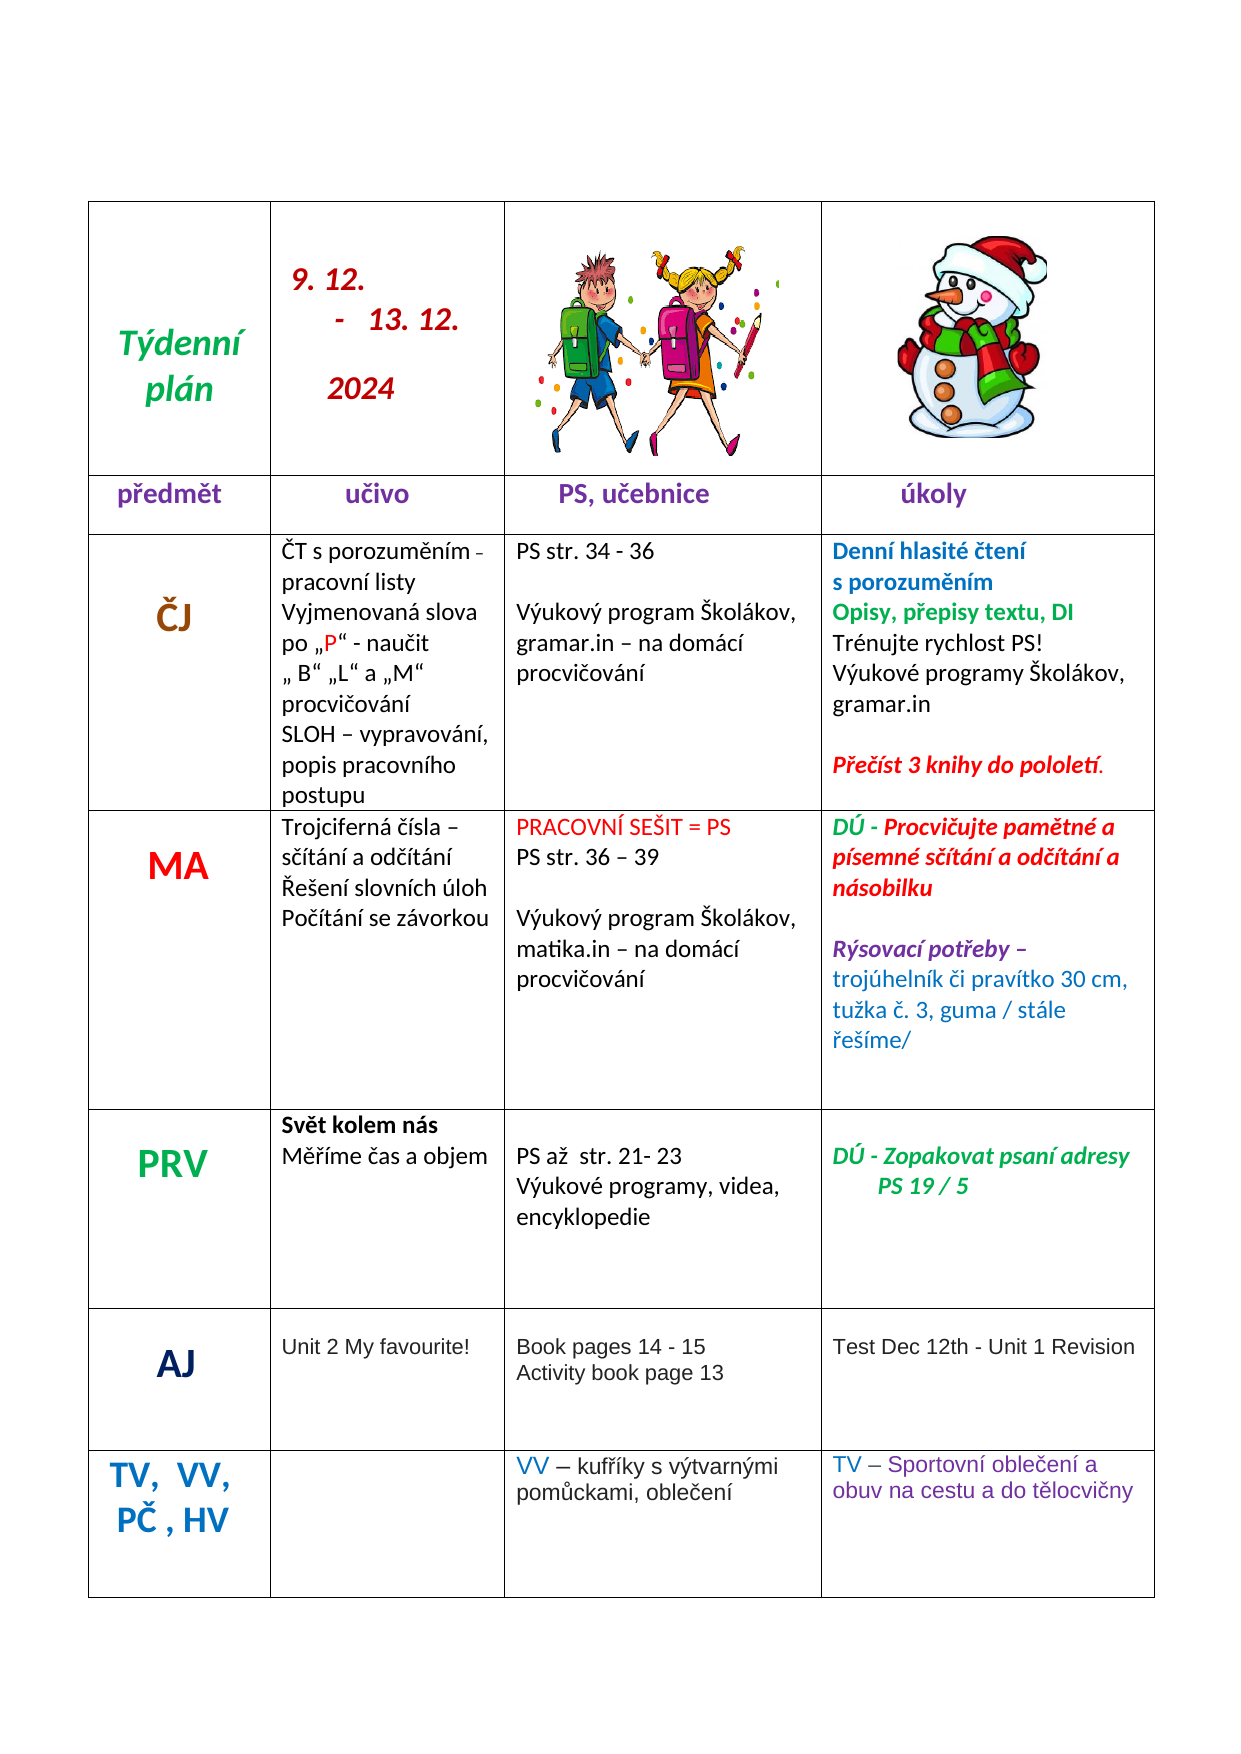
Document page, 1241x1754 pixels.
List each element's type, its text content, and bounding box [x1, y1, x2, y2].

table_cell TV – Sportovní oblečení a obuv na cestu a do tělocvičny [822, 1451, 1154, 1597]
table_cell PS str. 34 - 36 Výukový program Školákov, gramar.in – na domácí procvičování [505, 535, 821, 810]
table_cell PS až str. 21- 23 Výukové programy, videa, encyklopedie [505, 1110, 821, 1308]
picture [535, 246, 779, 456]
table_cell Svět kolem nás Měříme čas a objem [271, 1110, 504, 1308]
table_cell [271, 1451, 504, 1597]
table_cell PS, učebnice [505, 476, 821, 534]
table_cell ČT s porozuměním – pracovní listy Vyjmenovaná slova po „P“ - naučit „ B“ „L“ a „M“ procvičování SLOH – vypravování, popis pracovního postupu [271, 535, 504, 810]
table_cell VV – kufříky s výtvarnými pomůckami, oblečení [505, 1451, 821, 1597]
table_cell AJ [89, 1309, 270, 1449]
table_cell DÚ - Procvičujte pamětné a písemné sčítání a odčítání a násobilku Rýsovací potřeby – trojúhelník či pravítko 30 cm, tužka č. 3, guma / stále řešíme/ [822, 811, 1154, 1108]
table_cell PRACOVNÍ SEŠIT = PS PS str. 36 – 39 Výukový program Školákov, matika.in – na domácí procvičování [505, 811, 821, 1108]
table_header [505, 202, 821, 474]
table_header 9. 12. - 13. 12. 2024 [271, 202, 504, 474]
table_cell Unit 2 My favourite! [271, 1309, 504, 1449]
table_cell Trojciferná čísla – sčítání a odčítání Řešení slovních úloh Počítání se závorkou [271, 811, 504, 1108]
table_cell Book pages 14 - 15 Activity book page 13 [505, 1309, 821, 1449]
table_cell Test Dec 12th - Unit 1 Revision [822, 1309, 1154, 1449]
picture [896, 236, 1047, 436]
table_cell učivo [271, 476, 504, 534]
table_cell ČJ [89, 535, 270, 810]
table_cell úkoly [822, 476, 1154, 534]
table_cell předmět [89, 476, 270, 534]
table_cell TV, VV, PČ , HV [89, 1451, 270, 1597]
table_cell MA [89, 811, 270, 1108]
table_cell Denní hlasité čtení s porozuměním Opisy, přepisy textu, DI Trénujte rychlost PS! Výukové programy Školákov, gramar.in Přečíst 3 knihy do pololetí. [822, 535, 1154, 810]
table_header [822, 202, 1154, 474]
table_cell DÚ - Zopakovat psaní adresy PS 19 / 5 [822, 1110, 1154, 1308]
table_header Týdenní plán [89, 202, 270, 474]
table_cell PRV [89, 1110, 270, 1308]
